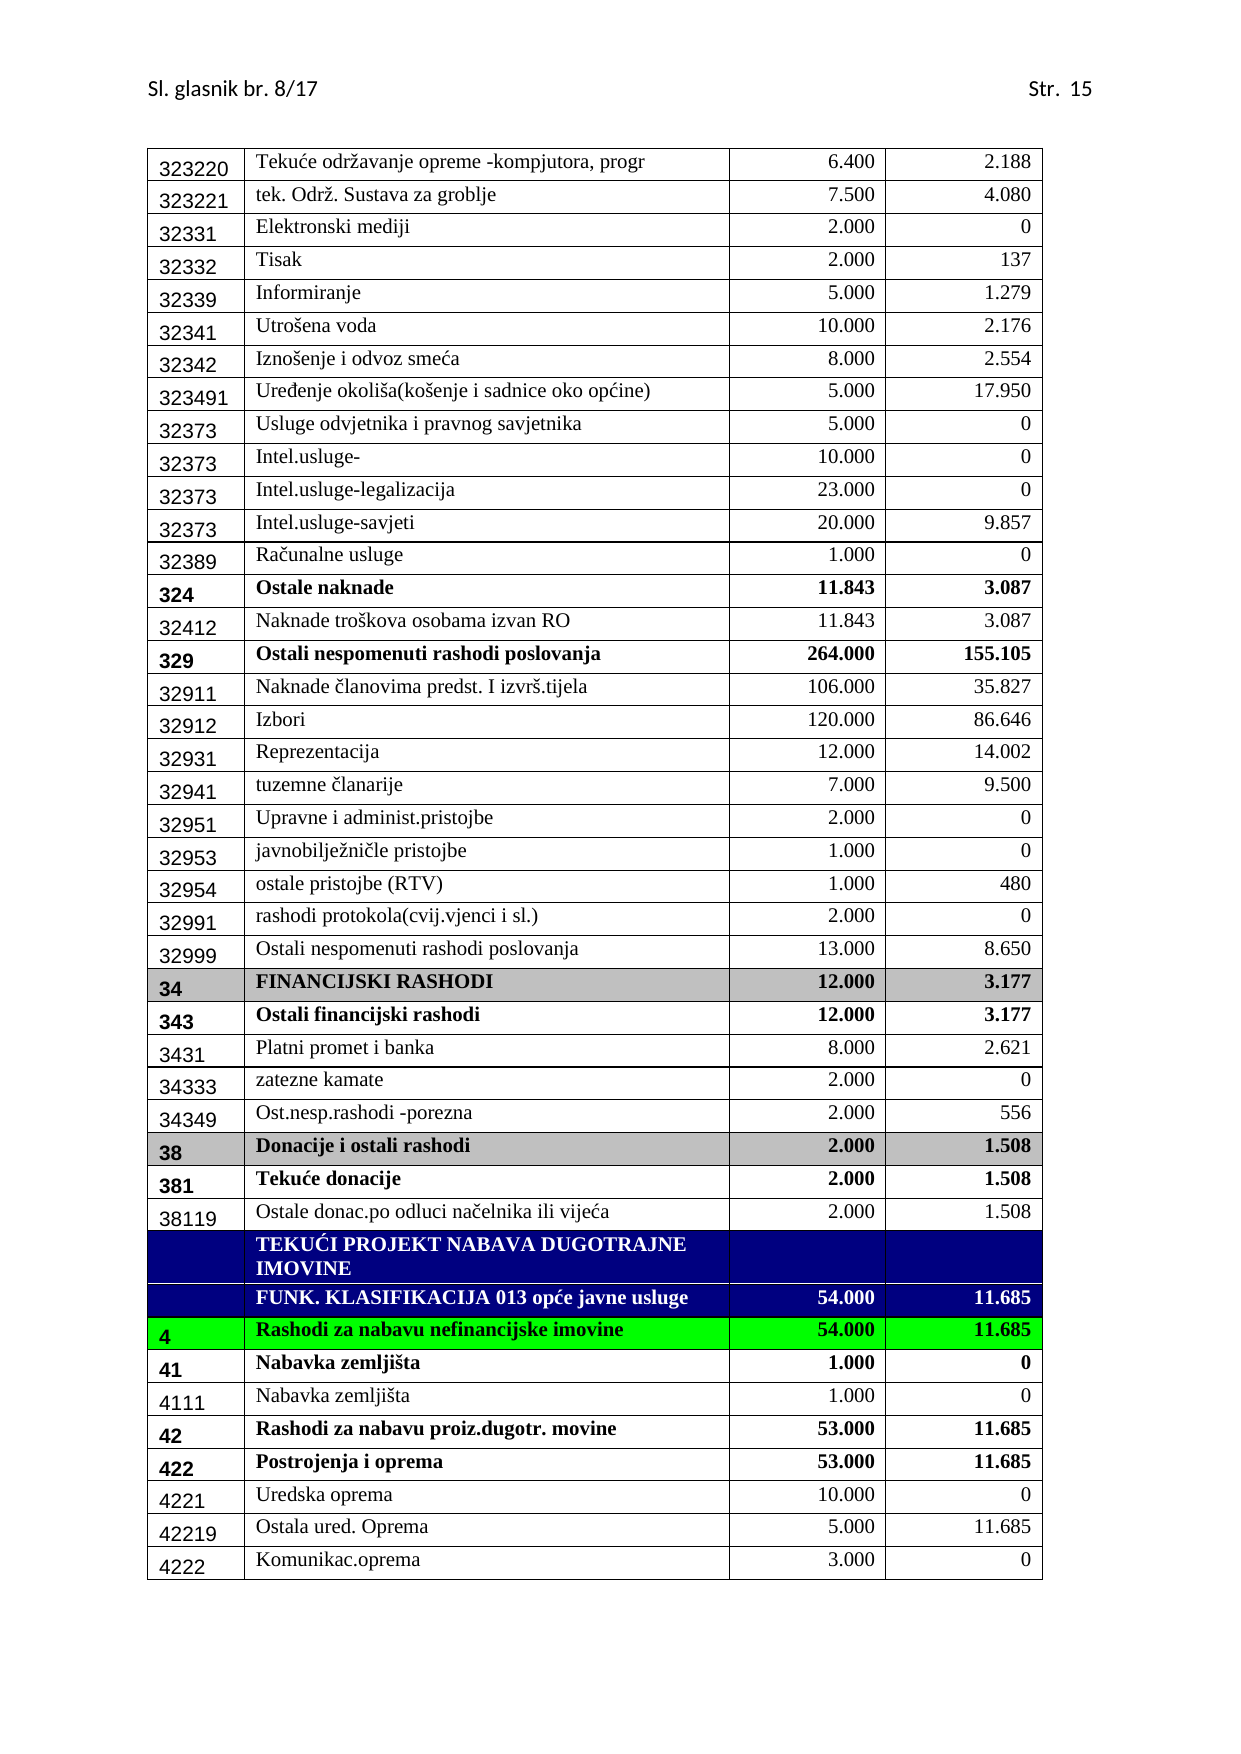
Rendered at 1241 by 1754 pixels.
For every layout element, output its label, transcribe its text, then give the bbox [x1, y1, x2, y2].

table_cell 155.105 [886, 641, 1042, 673]
table_cell 23.000 [730, 477, 885, 508]
table_cell 2.000 [730, 1199, 885, 1230]
table_cell Ostala ured. Oprema [245, 1514, 729, 1546]
table_cell 2.176 [886, 313, 1042, 344]
table_cell 556 [886, 1100, 1042, 1132]
table_cell 10.000 [730, 1481, 885, 1513]
table_cell 324 [148, 575, 244, 607]
table_cell Ostali financijski rashodi [245, 1002, 729, 1033]
table_cell 32373 [148, 444, 244, 476]
table_cell 54.000 [730, 1318, 885, 1349]
table_cell 4222 [148, 1547, 244, 1579]
table_cell 12.000 [730, 1002, 885, 1033]
table_cell 2.188 [886, 149, 1042, 180]
table_cell 2.000 [730, 214, 885, 246]
table_cell 3.177 [886, 969, 1042, 1001]
table_cell 10.000 [730, 444, 885, 476]
table_cell 3.177 [886, 1002, 1042, 1033]
table_cell Intel.usluge-legalizacija [245, 477, 729, 508]
table_cell Nabavka zemljišta [245, 1383, 729, 1415]
table_cell 11.843 [730, 608, 885, 640]
table_cell Ostale donac.po odluci načelnika ili vijeća [245, 1199, 729, 1230]
table_cell Rashodi za nabavu nefinancijske imovine [245, 1318, 729, 1349]
table_cell 0 [886, 1547, 1042, 1579]
table_cell 11.685 [886, 1285, 1042, 1316]
table_cell 5.000 [730, 411, 885, 443]
table_cell 17.950 [886, 378, 1042, 410]
table_cell ostale pristojbe (RTV) [245, 871, 729, 902]
table_cell [148, 1231, 244, 1283]
table_cell 11.843 [730, 575, 885, 607]
table_cell 106.000 [730, 674, 885, 705]
table_cell 4111 [148, 1383, 244, 1415]
table_cell 32999 [148, 936, 244, 968]
table_cell Tekuće donacije [245, 1166, 729, 1198]
table_cell 42 [148, 1416, 244, 1448]
table_cell 32911 [148, 674, 244, 705]
table_cell 6.400 [730, 149, 885, 180]
table_cell 480 [886, 871, 1042, 902]
table_cell Naknade članovima predst. I izvrš.tijela [245, 674, 729, 705]
table_cell 329 [148, 641, 244, 673]
table_cell 54.000 [730, 1285, 885, 1316]
table_cell tek. Održ. Sustava za groblje [245, 181, 729, 213]
table_cell 2.000 [730, 247, 885, 279]
table_cell [730, 1231, 885, 1283]
table_cell 5.000 [730, 1514, 885, 1546]
table_cell 32339 [148, 280, 244, 312]
table_cell 12.000 [730, 739, 885, 771]
table_cell 32342 [148, 346, 244, 377]
table_cell 1.000 [730, 1350, 885, 1382]
table_cell Ostali nespomenuti rashodi poslovanja [245, 936, 729, 968]
table_cell 3431 [148, 1035, 244, 1066]
table_cell Intel.usluge-savjeti [245, 510, 729, 541]
table_cell 0 [886, 1383, 1042, 1415]
table_cell 32912 [148, 706, 244, 738]
table_cell 34333 [148, 1068, 244, 1099]
table_cell 1.000 [730, 1383, 885, 1415]
table_cell Tekuće održavanje opreme -kompjutora, progr [245, 149, 729, 180]
table_cell 2.621 [886, 1035, 1042, 1066]
table_cell 32931 [148, 739, 244, 771]
table_cell 11.685 [886, 1318, 1042, 1349]
table_cell Računalne usluge [245, 543, 729, 574]
table_cell 8.000 [730, 1035, 885, 1066]
table_cell 3.087 [886, 575, 1042, 607]
table_cell 4221 [148, 1481, 244, 1513]
table_cell 0 [886, 838, 1042, 869]
table_cell 0 [886, 903, 1042, 935]
table_cell 4 [148, 1318, 244, 1349]
table_cell rashodi protokola(cvij.vjenci i sl.) [245, 903, 729, 935]
table_cell 32332 [148, 247, 244, 279]
table_cell 5.000 [730, 378, 885, 410]
table_cell 0 [886, 1481, 1042, 1513]
table_cell Uredska oprema [245, 1481, 729, 1513]
table_cell 0 [886, 444, 1042, 476]
table_cell 264.000 [730, 641, 885, 673]
table_cell 32373 [148, 510, 244, 541]
table_cell 0 [886, 543, 1042, 574]
table_cell 7.500 [730, 181, 885, 213]
table_cell TEKUĆI PROJEKT NABAVA DUGOTRAJNE IMOVINE [245, 1231, 729, 1283]
table_cell 0 [886, 1068, 1042, 1099]
table_cell 2.554 [886, 346, 1042, 377]
table_cell 32412 [148, 608, 244, 640]
table_cell 1.508 [886, 1133, 1042, 1165]
table_cell 32331 [148, 214, 244, 246]
table_cell 12.000 [730, 969, 885, 1001]
table_cell 32941 [148, 772, 244, 804]
table_cell 5.000 [730, 280, 885, 312]
table_cell 32951 [148, 805, 244, 837]
table_cell Upravne i administ.pristojbe [245, 805, 729, 837]
table_cell [886, 1231, 1042, 1283]
table_cell 42219 [148, 1514, 244, 1546]
table_cell zatezne kamate [245, 1068, 729, 1099]
table_cell 14.002 [886, 739, 1042, 771]
table_cell 0 [886, 1350, 1042, 1382]
table_cell 3.087 [886, 608, 1042, 640]
table_cell 7.000 [730, 772, 885, 804]
table_cell Ostali nespomenuti rashodi poslovanja [245, 641, 729, 673]
table_cell 11.685 [886, 1449, 1042, 1480]
table_cell 41 [148, 1350, 244, 1382]
table_cell 343 [148, 1002, 244, 1033]
table_cell 53.000 [730, 1416, 885, 1448]
table_cell 32954 [148, 871, 244, 902]
table_cell 34 [148, 969, 244, 1001]
table_cell 4.080 [886, 181, 1042, 213]
table_cell Iznošenje i odvoz smeća [245, 346, 729, 377]
table_cell 1.508 [886, 1166, 1042, 1198]
table_cell 35.827 [886, 674, 1042, 705]
table_cell 3.000 [730, 1547, 885, 1579]
table_cell tuzemne članarije [245, 772, 729, 804]
table_cell 32341 [148, 313, 244, 344]
table_cell Ostale naknade [245, 575, 729, 607]
table_cell 1.000 [730, 543, 885, 574]
table_cell 1.508 [886, 1199, 1042, 1230]
table_cell FUNK. KLASIFIKACIJA 013 opće javne usluge [245, 1285, 729, 1316]
table_cell Elektronski mediji [245, 214, 729, 246]
table_cell Intel.usluge- [245, 444, 729, 476]
table_cell 9.857 [886, 510, 1042, 541]
table_cell Utrošena voda [245, 313, 729, 344]
table_cell Rashodi za nabavu proiz.dugotr. movine [245, 1416, 729, 1448]
table_cell 0 [886, 477, 1042, 508]
table_cell 34349 [148, 1100, 244, 1132]
table_cell 13.000 [730, 936, 885, 968]
table_cell 422 [148, 1449, 244, 1480]
table_cell 137 [886, 247, 1042, 279]
table_cell 323221 [148, 181, 244, 213]
table_cell 0 [886, 214, 1042, 246]
table_cell 2.000 [730, 1133, 885, 1165]
table_cell Postrojenja i oprema [245, 1449, 729, 1480]
table_cell 323491 [148, 378, 244, 410]
table_cell 86.646 [886, 706, 1042, 738]
table_cell 2.000 [730, 805, 885, 837]
table_cell Reprezentacija [245, 739, 729, 771]
table_cell javnobilježničle pristojbe [245, 838, 729, 869]
table_cell 1.279 [886, 280, 1042, 312]
table_cell 38 [148, 1133, 244, 1165]
table_cell 2.000 [730, 903, 885, 935]
table_cell 8.650 [886, 936, 1042, 968]
table_cell Donacije i ostali rashodi [245, 1133, 729, 1165]
table_cell Informiranje [245, 280, 729, 312]
table_cell Usluge odvjetnika i pravnog savjetnika [245, 411, 729, 443]
table_cell 11.685 [886, 1514, 1042, 1546]
table_cell Komunikac.oprema [245, 1547, 729, 1579]
table_cell 32389 [148, 543, 244, 574]
table_cell Izbori [245, 706, 729, 738]
table_cell Naknade troškova osobama izvan RO [245, 608, 729, 640]
table_cell Tisak [245, 247, 729, 279]
table_cell 53.000 [730, 1449, 885, 1480]
table_cell FINANCIJSKI RASHODI [245, 969, 729, 1001]
table_cell 0 [886, 805, 1042, 837]
table_cell 0 [886, 411, 1042, 443]
table_cell Uređenje okoliša(košenje i sadnice oko općine) [245, 378, 729, 410]
table_cell 1.000 [730, 871, 885, 902]
table_cell 32991 [148, 903, 244, 935]
table_cell Nabavka zemljišta [245, 1350, 729, 1382]
table_cell Platni promet i banka [245, 1035, 729, 1066]
table_cell 323220 [148, 149, 244, 180]
table_cell 32373 [148, 411, 244, 443]
table_cell 11.685 [886, 1416, 1042, 1448]
table_cell 10.000 [730, 313, 885, 344]
table_cell 381 [148, 1166, 244, 1198]
table_cell 20.000 [730, 510, 885, 541]
table_cell 1.000 [730, 838, 885, 869]
table_cell 120.000 [730, 706, 885, 738]
table_cell Ost.nesp.rashodi -porezna [245, 1100, 729, 1132]
table_cell [148, 1285, 244, 1316]
table_cell 2.000 [730, 1166, 885, 1198]
table_cell 2.000 [730, 1100, 885, 1132]
table_cell 8.000 [730, 346, 885, 377]
table_cell 32373 [148, 477, 244, 508]
table_cell 9.500 [886, 772, 1042, 804]
table_cell 32953 [148, 838, 244, 869]
table_cell 38119 [148, 1199, 244, 1230]
table_cell 2.000 [730, 1068, 885, 1099]
